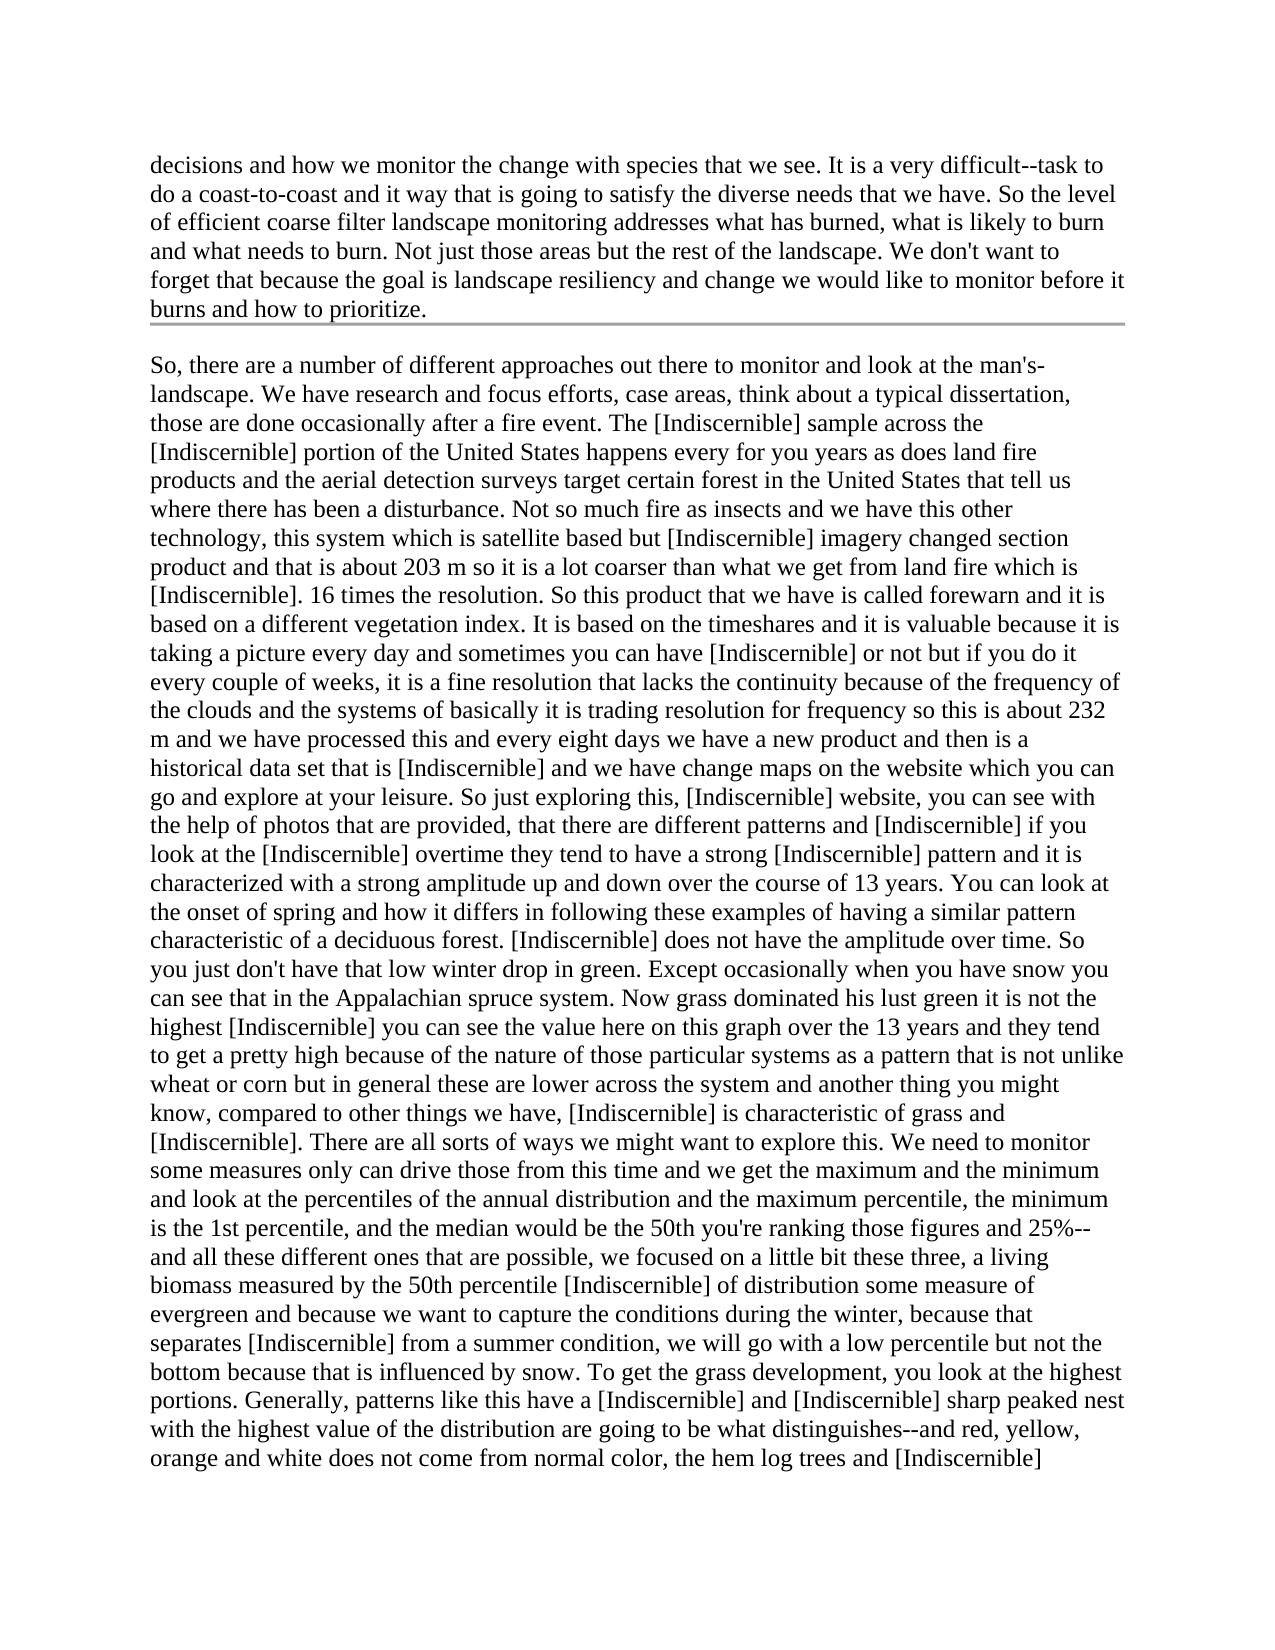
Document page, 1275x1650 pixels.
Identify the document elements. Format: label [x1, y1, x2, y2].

text [150, 150, 1125, 322]
text [150, 351, 1125, 1472]
